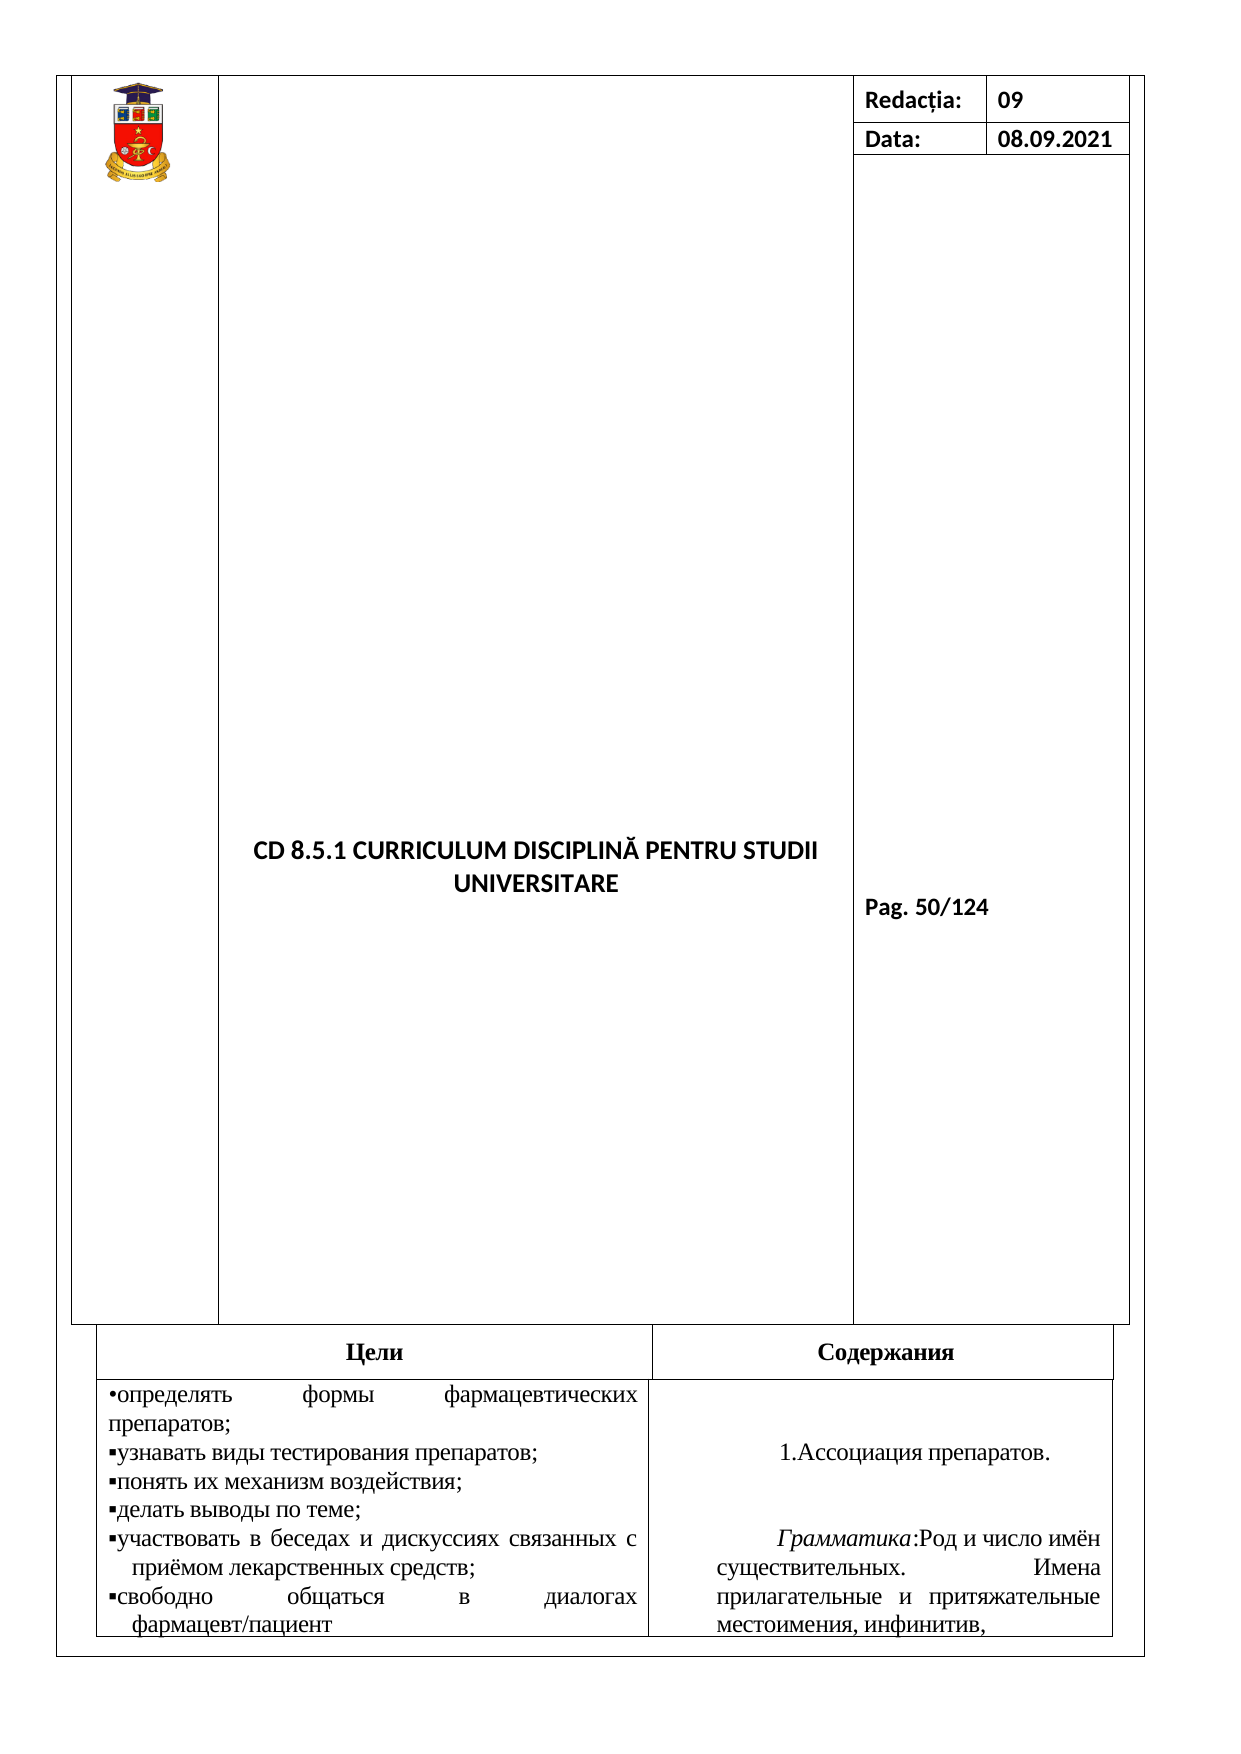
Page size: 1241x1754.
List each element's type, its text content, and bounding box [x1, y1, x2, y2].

table_header Содержания [653, 1325, 1113, 1378]
table_cell •определять формы фармацевтических препаратов; ▪узнавать виды тестирования препаратов; ▪понять их механизм воздействия; ▪делать выводы по теме; ▪участвовать в беседах и дискуссиях связанных с приёмом лекарственных средств; ▪свободно общаться в диалогах фармацевт/пациент ▪ усваивать грамматические знания и применять их на практике; ▪ делать выводы и предоставить дополнительную информацию; ▪ расшифровать содержимое видео; ▪ резюмировать аудио/видео содержание; • описать медикамент; • информироваться об опасности самолечения; • быть в курсе с инструкцией по использования лекарственных средств; [97, 1380, 648, 1636]
table_cell 1.Aссоциация препаратов. Грамматика:Род и число имён существительных. Имена прилагательные и притяжательные местоимения, инфинитив, Относительные и сложные местоимения, женский/мужской род Имён прилагательных, наречия. 2. Рецепт и примечание по использовании. Видео: Опасность самолечения. [649, 1380, 1112, 1636]
table_header Цели [97, 1325, 652, 1378]
picture [96, 82, 182, 182]
